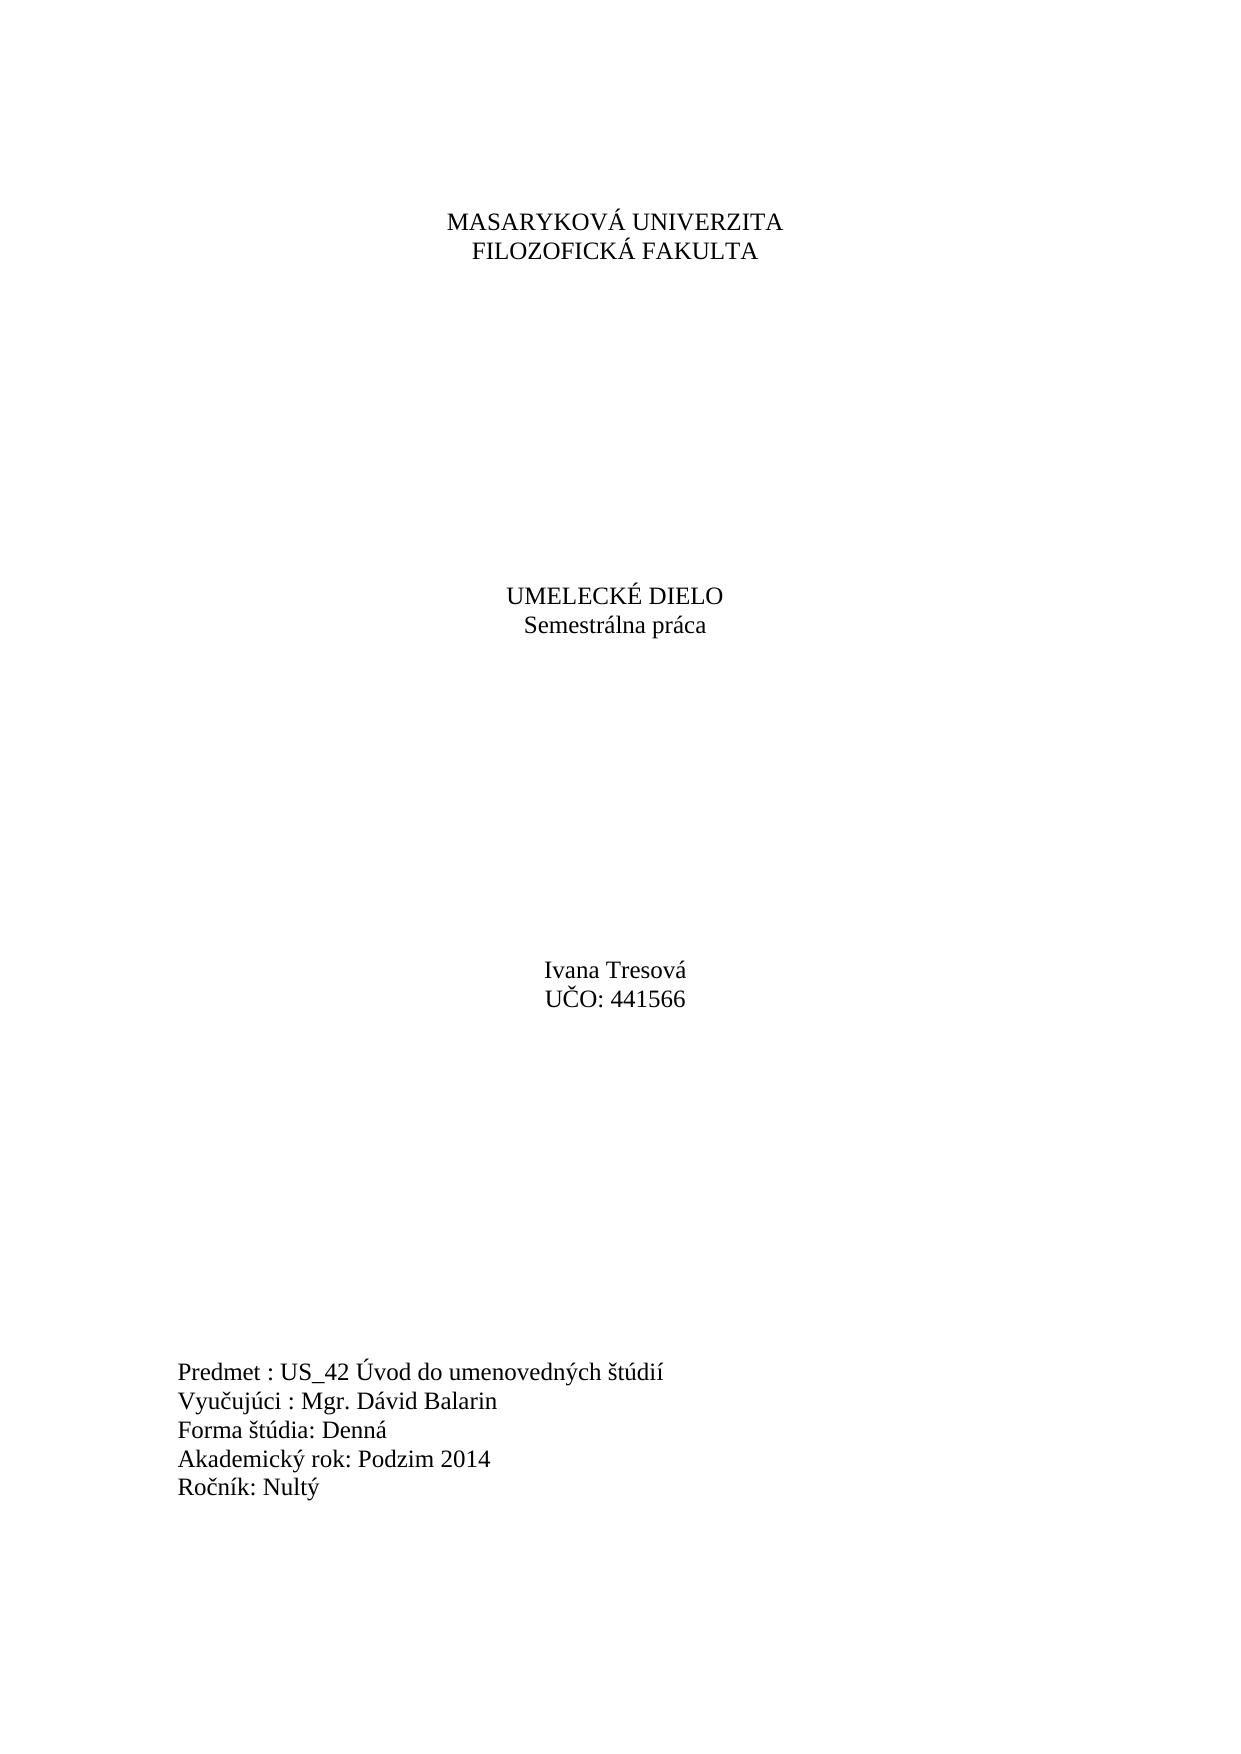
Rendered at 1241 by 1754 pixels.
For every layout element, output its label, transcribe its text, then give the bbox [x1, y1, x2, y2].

text FILOZOFICKÁ FAKULTA [177, 236, 1053, 265]
text Ivana Tresová [177, 955, 1053, 984]
text Forma štúdia: Denná [177, 1415, 1053, 1444]
text Semestrálna práca [177, 610, 1053, 639]
text UMELECKÉ DIELO [177, 581, 1053, 610]
text Vyučujúci : Mgr. Dávid Balarin [177, 1386, 1053, 1415]
text Akademický rok: Podzim 2014 [177, 1444, 1053, 1472]
text Ročník: Nultý [177, 1472, 1053, 1501]
text UČO: 441566 [177, 984, 1053, 1012]
text Predmet : US_42 Úvod do umenovedných štúdií [177, 1357, 1053, 1386]
text MASARYKOVÁ UNIVERZITA [177, 207, 1053, 236]
